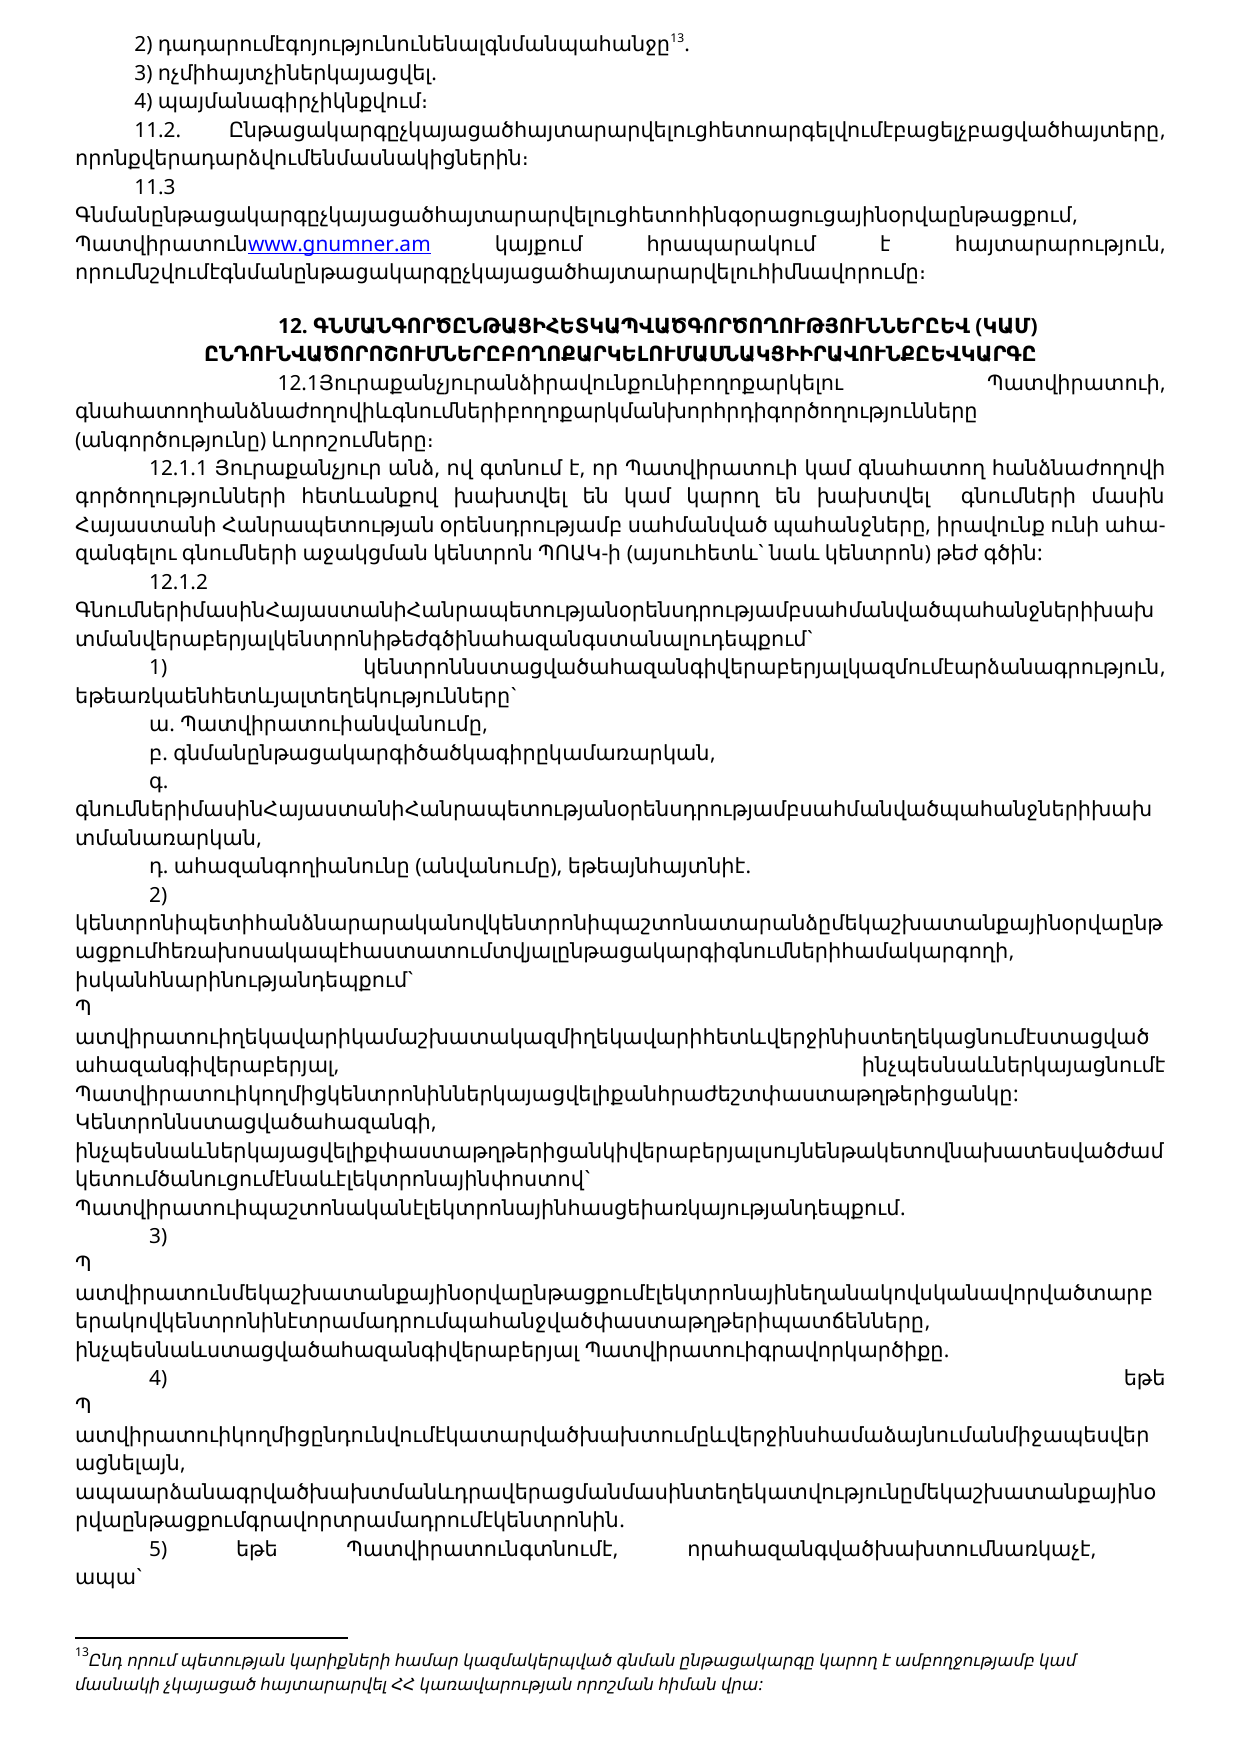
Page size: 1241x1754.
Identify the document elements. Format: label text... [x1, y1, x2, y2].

text 3) ոչմիհայտչիներկայացվել. [75, 58, 1165, 86]
text 5) եթե Պատվիրատունգտնումէ, որահազանգվածխախտումնառկաչէ, ապա` [75, 1534, 1165, 1591]
text ա. Պատվիրատուիանվանումը, [75, 709, 1165, 738]
text 4) եթե Պատվիրատուիկողմիցընդունվումէկատարվածխախտումըևվերջինսհամաձայնումանմիջապեսվերացնելայն, ապաարձանագրվածխախտմանևդրավերացմանմասինտեղեկատվությունըմեկաշխատանքայինօրվաընթացքումգրավորտրամադրումէկենտրոնին. [75, 1363, 1165, 1534]
text 3) Պատվիրատունմեկաշխատանքայինօրվաընթացքումէլեկտրոնայինեղանակովսկանավորվածտարբերակովկենտրոնինէտրամադրումպահանջվածփաստաթղթերիպատճենները, ինչպեսնաևստացվածահազանգիվերաբերյալ Պատվիրատուիգրավորկարծիքը. [75, 1221, 1165, 1363]
text 11.3 Գնմանընթացակարգըչկայացածհայտարարվելուցհետոհինգօրացուցայինօրվաընթացքում, Պատվիրատունwww.gnumner.am կայքում հրապարակում է հայտարարություն, որումնշվումէգնմանընթացակարգըչկայացածհայտարարվելուհիմնավորումը։ [75, 172, 1165, 286]
text 12.1.2 ԳնումներիմասինՀայաստանիՀանրապետությանօրենսդրությամբսահմանվածպահանջներիխախտմանվերաբերյալկենտրոնիթեժգծինահազանգստանալուդեպքում` [75, 567, 1165, 652]
text դ. ահազանգողիանունը (անվանումը), եթեայնհայտնիէ. [75, 851, 1165, 880]
text 2) կենտրոնիպետիհանձնարարականովկենտրոնիպաշտոնատարանձըմեկաշխատանքայինօրվաընթացքումհեռախոսակապէհաստատումտվյալընթացակարգիգնումներիհամակարգողի, իսկանհնարինությանդեպքում` Պատվիրատուիղեկավարիկամաշխատակազմիղեկավարիհետևվերջինիստեղեկացնումէստացվածահազանգիվերաբերյալ, ինչպեսնաևներկայացնումէ Պատվիրատուիկողմիցկենտրոնիններկայացվելիքանհրաժեշտփաստաթղթերիցանկը: Կենտրոննստացվածահազանգի, ինչպեսնաևներկայացվելիքփաստաթղթերիցանկիվերաբերյալսույնենթակետովնախատեսվածժամկետումծանուցումէնաևէլեկտրոնայինփոստով` Պատվիրատուիպաշտոնականէլեկտրոնայինհասցեիառկայությանդեպքում. [75, 880, 1165, 1221]
text բ. գնմանընթացակարգիծածկագիրըկամառարկան, [75, 738, 1165, 766]
text 12.1Յուրաքանչյուրանձիրավունքունիբողոքարկելու Պատվիրատուի, գնահատողհանձնաժողովիևգնումներիբողոքարկմանխորհրդիգործողությունները (անգործությունը) ևորոշումները։ [75, 368, 1165, 453]
text գ. գնումներիմասինՀայաստանիՀանրապետությանօրենսդրությամբսահմանվածպահանջներիխախտմանառարկան, [75, 766, 1165, 851]
text 1) կենտրոննստացվածահազանգիվերաբերյալկազմումէարձանագրություն, եթեառկաենհետևյալտեղեկությունները` [75, 652, 1165, 709]
text 11.2. Ընթացակարգըչկայացածհայտարարվելուցհետոարգելվումէբացելչբացվածհայտերը, որոնքվերադարձվումենմասնակիցներին։ [75, 115, 1165, 172]
text 2) դադարումէգոյությունունենալգնմանպահանջը. [75, 29, 1165, 58]
text 12.1.1 Յուրաքանչյուր անձ, ով գտնում է, որ Պատվիրատուի կամ գնահատող հանձնաժողովի գործողությունների հետևանքով խախտվել են կամ կարող են խախտվել գնումների մասին Հայաստանի Հանրապետության օրենսդրությամբ սահմանված պահանջները, իրավունք ունի ահազանգելու գնումների աջակցման կենտրոն ՊՈԱԿ-ի (այսուհետև` նաև կենտրոն) թեժ գծին: [75, 453, 1165, 567]
text 4) պայմանագիրչիկնքվում։ [75, 86, 1165, 115]
text 12. ԳՆՄԱՆԳՈՐԾԸՆԹԱՑԻՀԵՏԿԱՊՎԱԾԳՈՐԾՈՂՈՒԹՅՈՒՆՆԵՐԸԵՎ (ԿԱՄ) ԸՆԴՈՒՆՎԱԾՈՐՈՇՈՒՄՆԵՐԸԲՈՂՈՔԱՐԿԵԼՈՒՄԱՍՆԱԿՑԻԻՐԱՎՈՒՆՔԸԵՎԿԱՐԳԸ [75, 311, 1165, 368]
